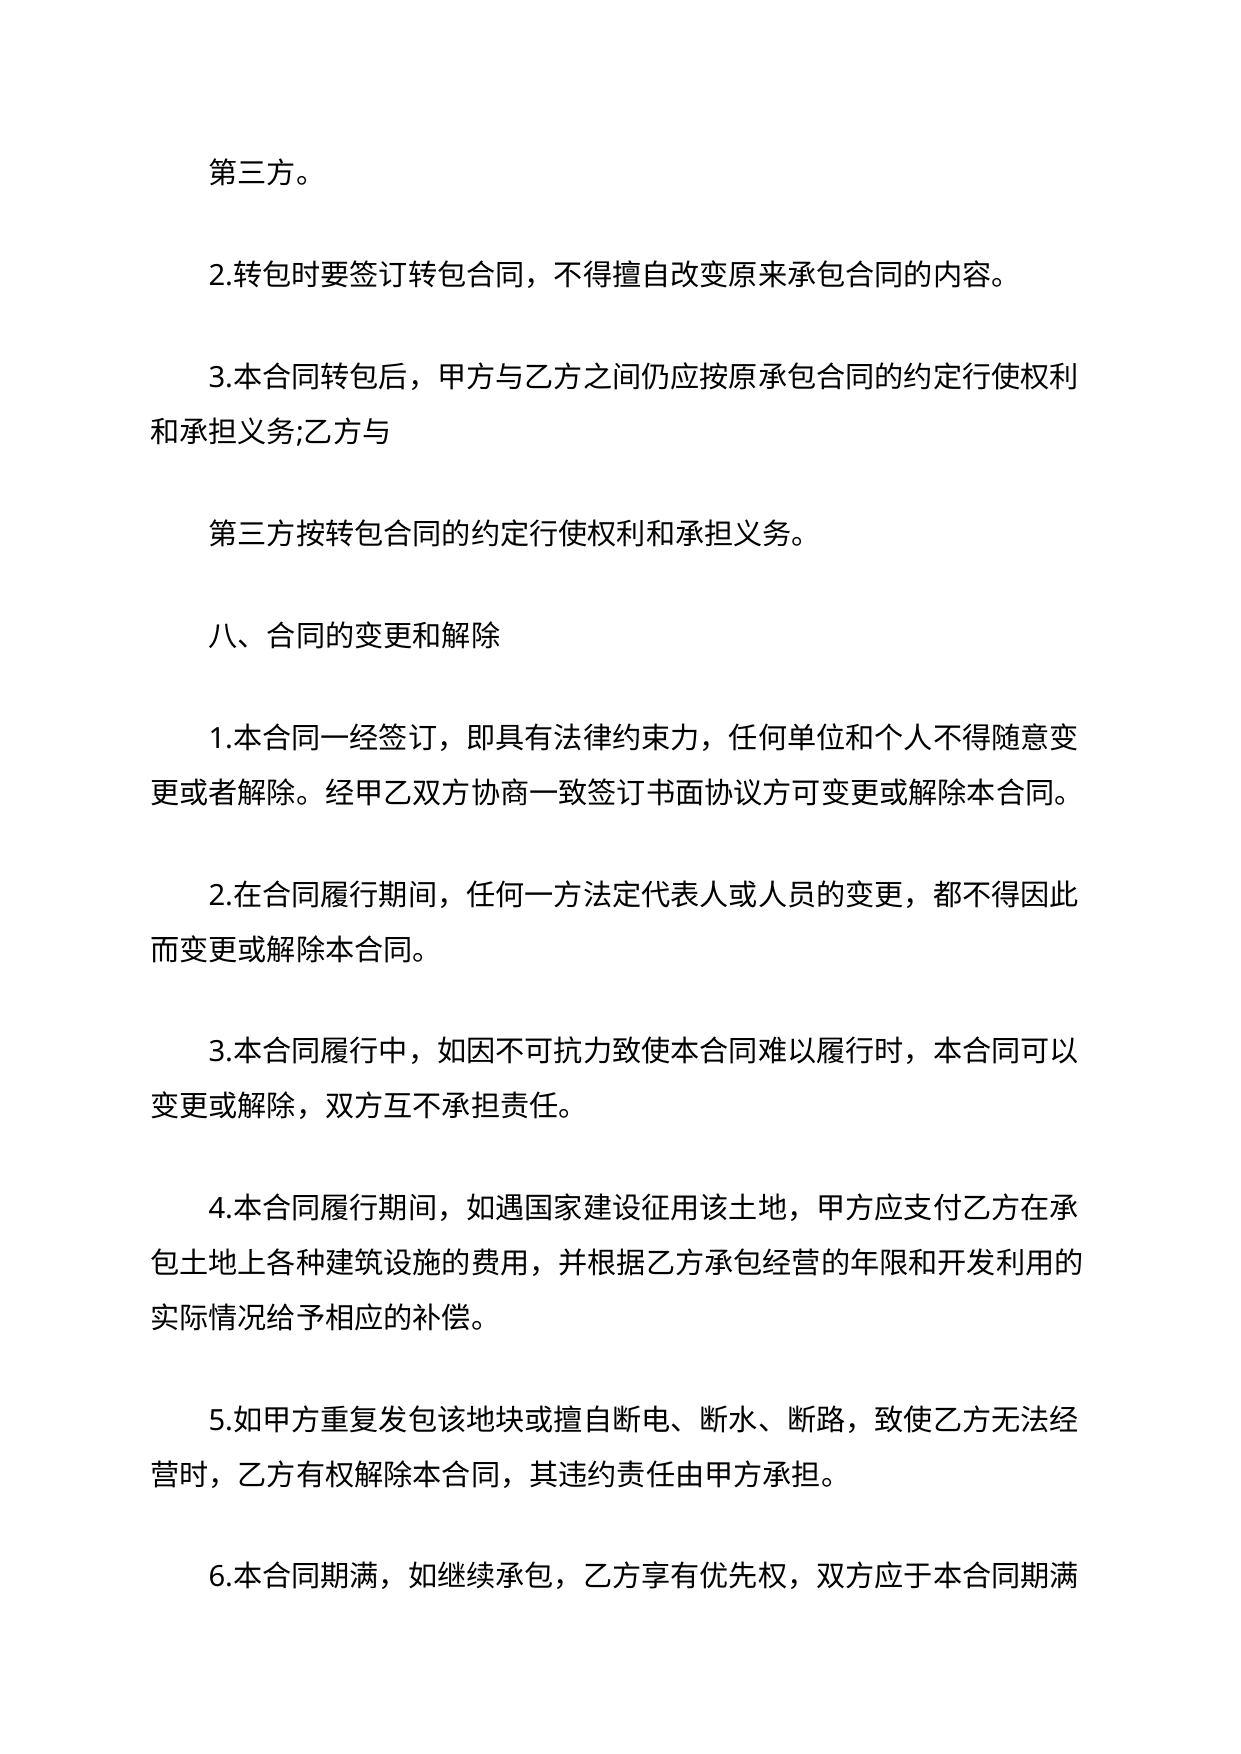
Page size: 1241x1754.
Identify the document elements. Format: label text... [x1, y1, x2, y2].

text 3.本合同履行中，如因不可抗力致使本合同难以履行时，本合同可以变更或解除，双方互不承担责任。 [150, 1028, 1090, 1125]
text 4.本合同履行期间，如遇国家建设征用该土地，甲方应支付乙方在承包土地上各种建筑设施的费用，并根据乙方承包经营的年限和开发利用的实际情况给予相应的补偿。 [150, 1184, 1090, 1337]
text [150, 1553, 1090, 1595]
text 第三方按转包合同的约定行使权利和承担义务。 [150, 511, 1090, 553]
text 1.本合同一经签订，即具有法律约束力，任何单位和个人不得随意变更或者解除。经甲乙双方协商一致签订书面协议方可变更或解除本合同。 [150, 714, 1090, 812]
text 八、合同的变更和解除 [150, 612, 1090, 655]
text 3.本合同转包后，甲方与乙方之间仍应按原承包合同的约定行使权利和承担义务;乙方与 [150, 354, 1090, 451]
text 第三方。 [150, 150, 1090, 192]
text 2.转包时要签订转包合同，不得擅自改变原来承包合同的内容。 [150, 252, 1090, 294]
text 5.如甲方重复发包该地块或擅自断电、断水、断路，致使乙方无法经营时，乙方有权解除本合同，其违约责任由甲方承担。 [150, 1396, 1090, 1493]
text 2.在合同履行期间，任何一方法定代表人或人员的变更，都不得因此而变更或解除本合同。 [150, 871, 1090, 968]
